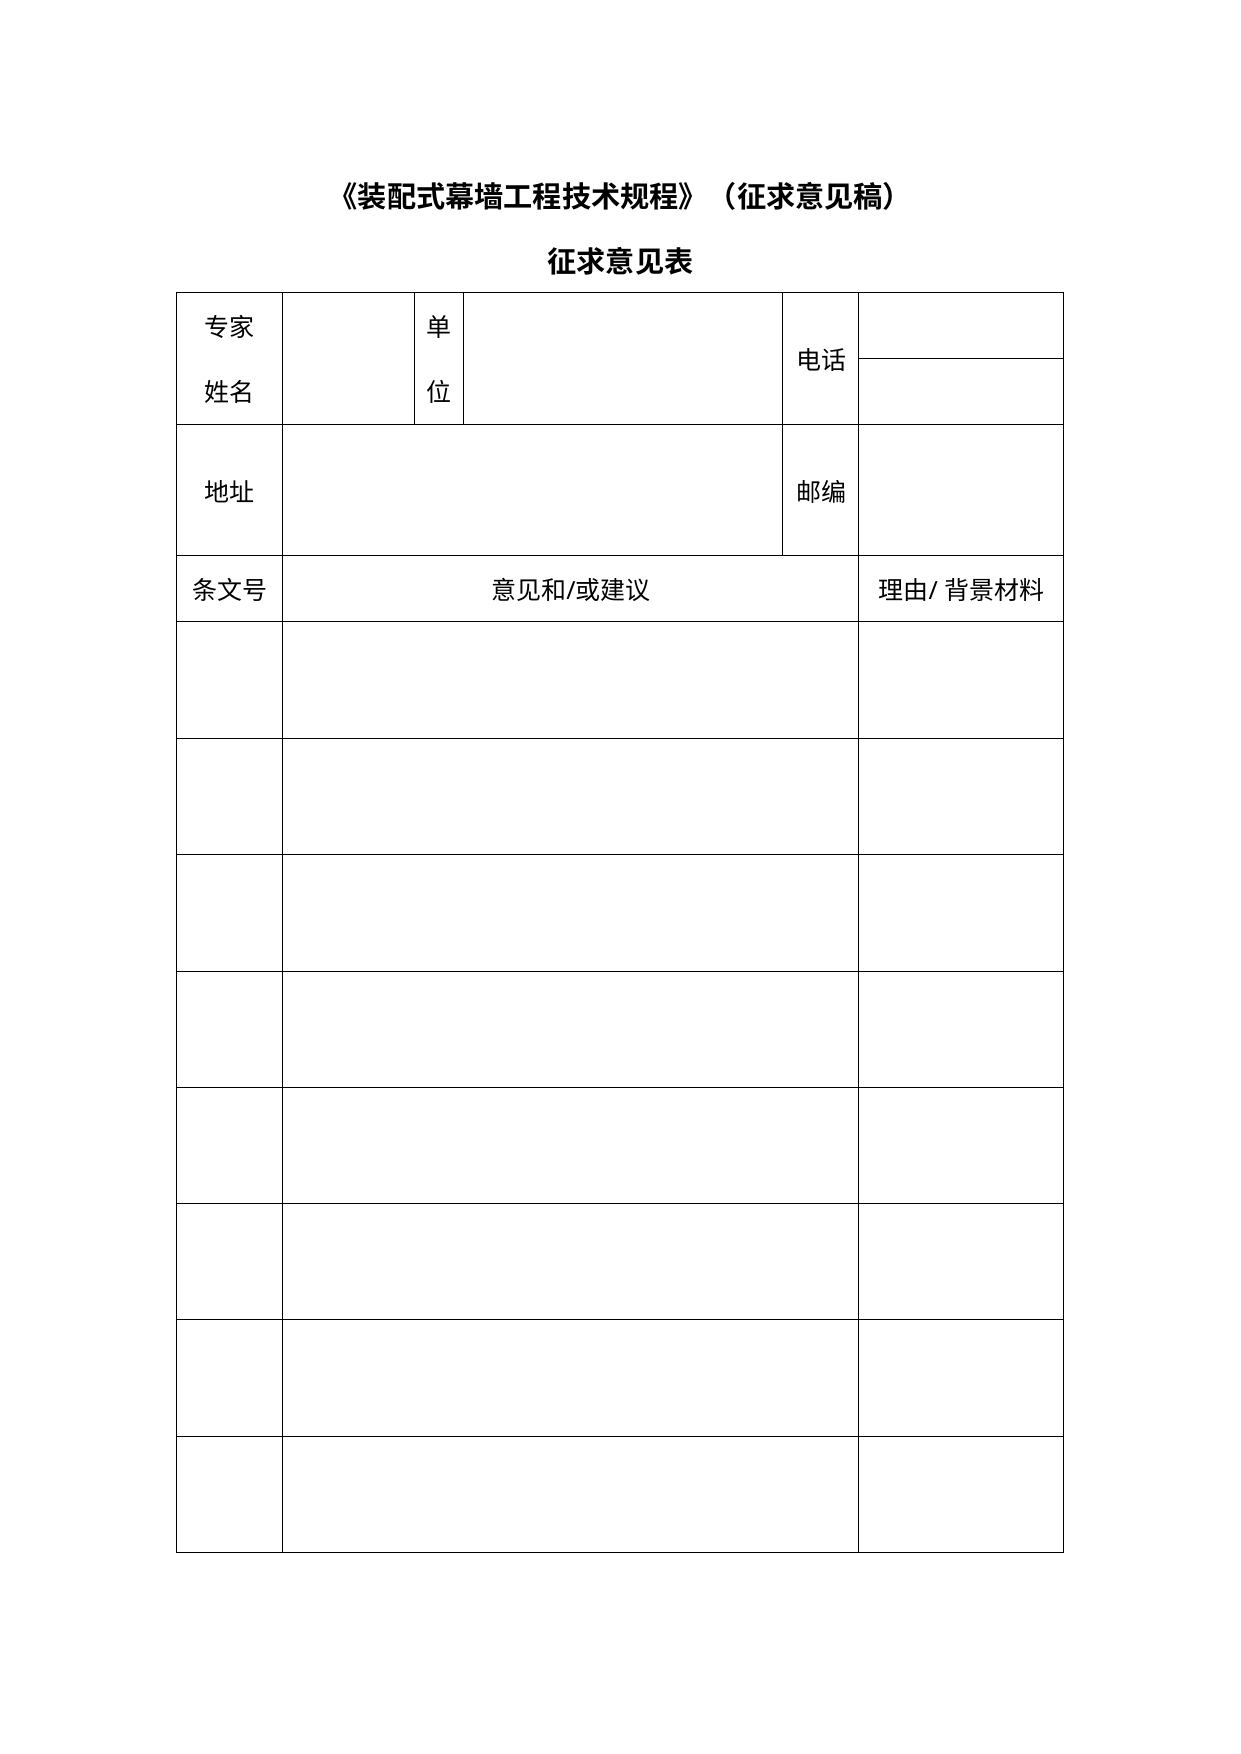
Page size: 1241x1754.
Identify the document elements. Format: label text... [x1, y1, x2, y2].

text 征求意见表 [187, 227, 1053, 292]
table_cell [859, 855, 1063, 971]
table_cell [283, 1088, 858, 1203]
table_header 电话 [783, 293, 858, 424]
table_cell [859, 1320, 1063, 1436]
table_cell [177, 1320, 282, 1436]
table_header [464, 293, 782, 424]
table_cell [859, 972, 1063, 1087]
table_cell [283, 622, 858, 738]
table_cell 条文号 [177, 556, 282, 621]
table_cell 理由/ 背景材料 [859, 556, 1063, 621]
table_cell 邮编 [783, 425, 858, 555]
table_cell [859, 425, 1063, 555]
table_header 专家 姓名 [177, 293, 282, 424]
table_cell [177, 1437, 282, 1552]
table_cell [177, 972, 282, 1087]
table_cell [177, 1088, 282, 1203]
table_cell [283, 739, 858, 854]
table_cell [859, 739, 1063, 854]
table_cell [283, 1320, 858, 1436]
table_cell [283, 972, 858, 1087]
table_cell [283, 855, 858, 971]
table_cell [177, 1204, 282, 1319]
table_cell [859, 359, 1063, 424]
table_cell [283, 1437, 858, 1552]
table_cell [177, 622, 282, 738]
table_cell [859, 1088, 1063, 1203]
table_header 单位 [415, 293, 463, 424]
table_cell 地址 [177, 425, 282, 555]
table_cell [177, 855, 282, 971]
table_cell [859, 1204, 1063, 1319]
table_cell [859, 1437, 1063, 1552]
table_cell [283, 425, 782, 555]
table_header [283, 293, 414, 424]
table_cell 意见和/或建议 [283, 556, 858, 621]
table_cell [177, 739, 282, 854]
table_header [859, 293, 1063, 358]
table_cell [283, 1204, 858, 1319]
text 《装配式幕墙工程技术规程》（征求意见稿） [187, 162, 1053, 227]
table_cell [859, 622, 1063, 738]
